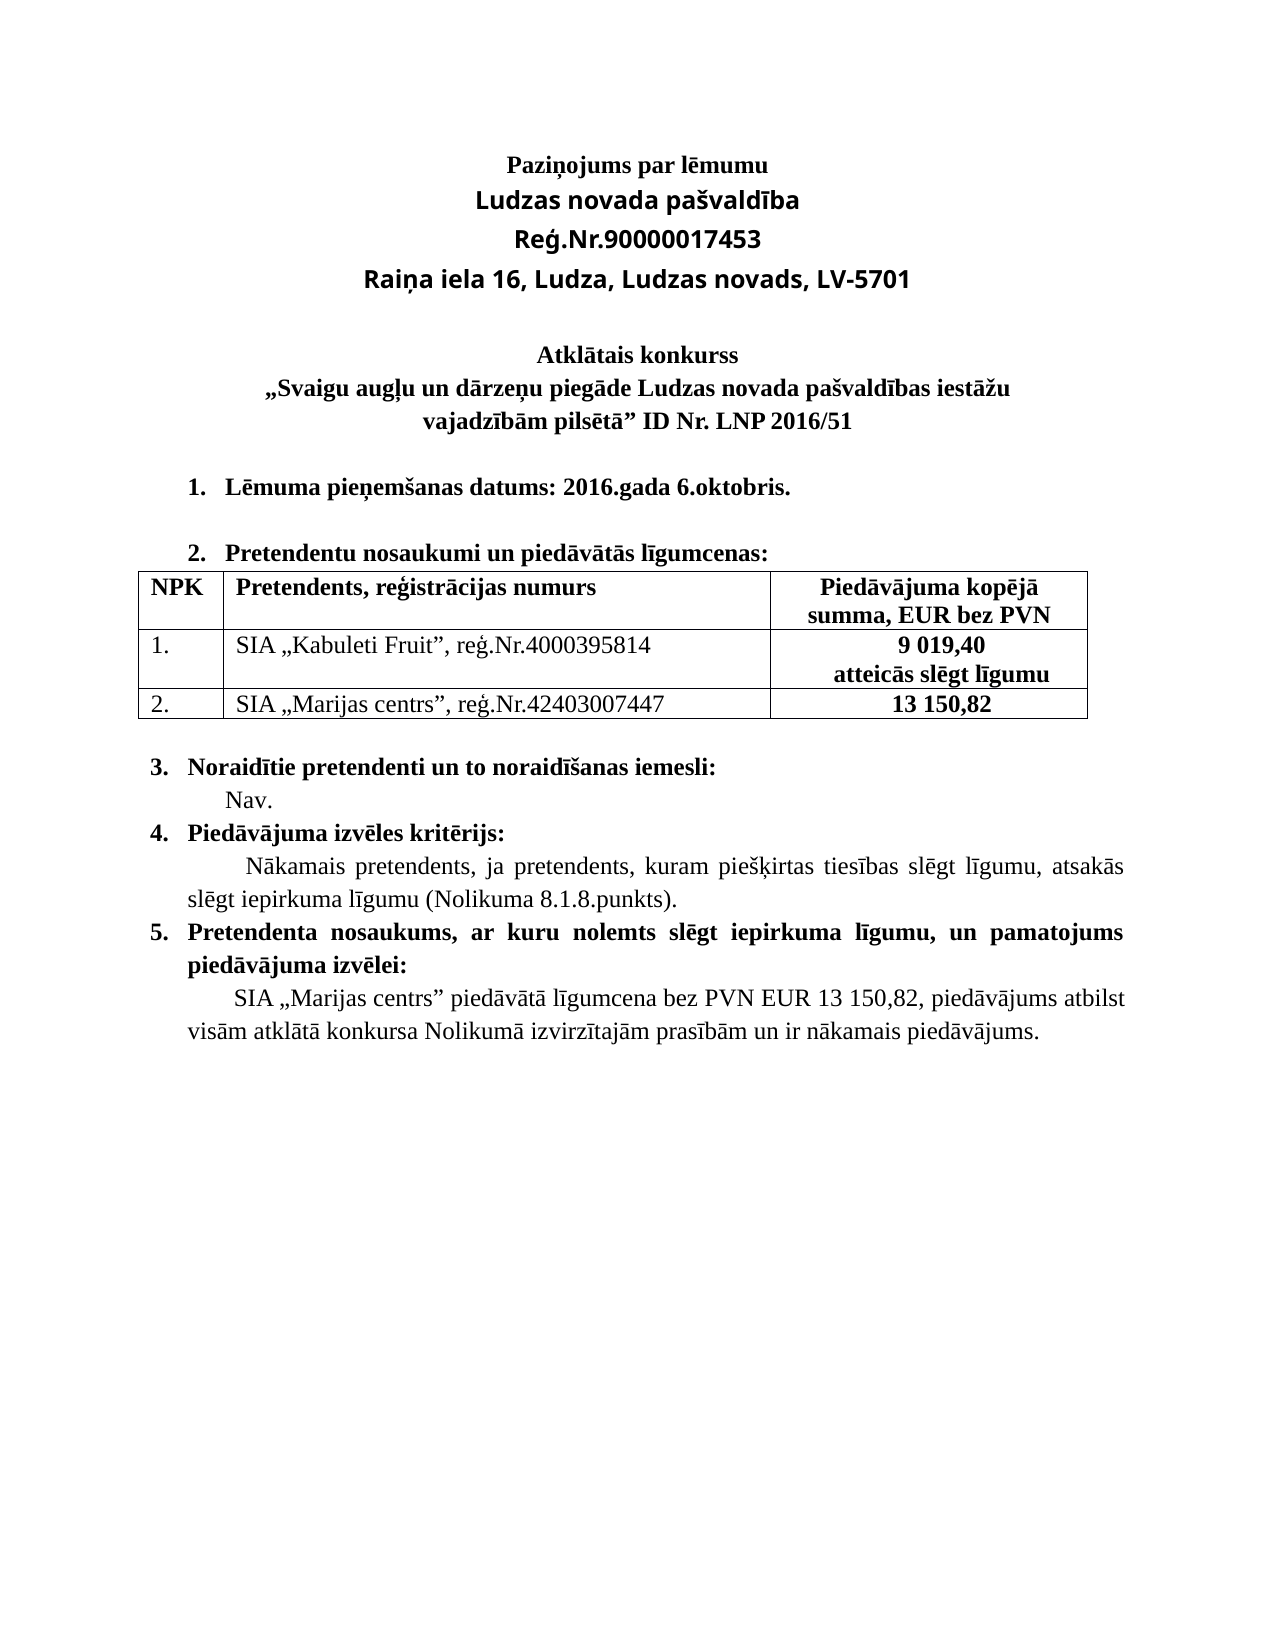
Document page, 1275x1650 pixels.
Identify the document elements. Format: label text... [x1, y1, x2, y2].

text Nākamais pretendents, ja pretendents, kuram piešķirtas tiesības slēgt līgumu, atsakās slēgt iepirkuma līgumu (Nolikuma 8.1.8.punkts). [187, 851, 1125, 913]
table_header Piedāvājuma kopējā summa, EUR bez PVN [771, 572, 1087, 629]
text Atklātais konkurss [150, 340, 1125, 368]
list Piedāvājuma izvēles kritērijs: [150, 818, 1125, 847]
text vajadzībām pilsētā” ID Nr. LNP 2016/51 [150, 406, 1125, 434]
list Pretendenta nosaukums, ar kuru nolemts slēgt iepirkuma līgumu, un pamatojums piedāvājuma izvēlei: [150, 917, 1125, 979]
list Lēmuma pieņemšanas datums: 2016.gada 6.oktobris. [187, 472, 1125, 501]
text Raiņa iela 16, Ludza, Ludzas novads, LV-5701 [150, 261, 1125, 295]
list Pretendentu nosaukumi un piedāvātās līgumcenas: [187, 538, 1125, 567]
text Ludzas novada pašvaldība [150, 183, 1125, 217]
table_cell 2. [139, 689, 223, 718]
table_cell 13 150,82 [771, 689, 1087, 718]
text „Svaigu augļu un dārzeņu piegāde Ludzas novada pašvaldības iestāžu [150, 373, 1125, 401]
text Nav. [187, 785, 1125, 813]
table_cell 1. [139, 630, 223, 688]
table_cell SIA „Kabuleti Fruit”, reģ.Nr.4000395814 [224, 630, 770, 688]
table_header NPK [139, 572, 223, 629]
table_cell 9 019,40 atteicās slēgt līgumu [771, 630, 1087, 688]
text Paziņojums par lēmumu [150, 150, 1125, 179]
table_cell SIA „Marijas centrs”, reģ.Nr.42403007447 [224, 689, 770, 718]
text Reģ.Nr.90000017453 [150, 222, 1125, 256]
list Noraidītie pretendenti un to noraidīšanas iemesli: [150, 752, 1125, 781]
text SIA „Marijas centrs” piedāvātā līgumcena bez PVN EUR 13 150,82, piedāvājums atbilst visām atklātā konkursa Nolikumā izvirzītajām prasībām un ir nākamais piedāvājums. [187, 983, 1125, 1045]
table_header Pretendents, reģistrācijas numurs [224, 572, 770, 629]
